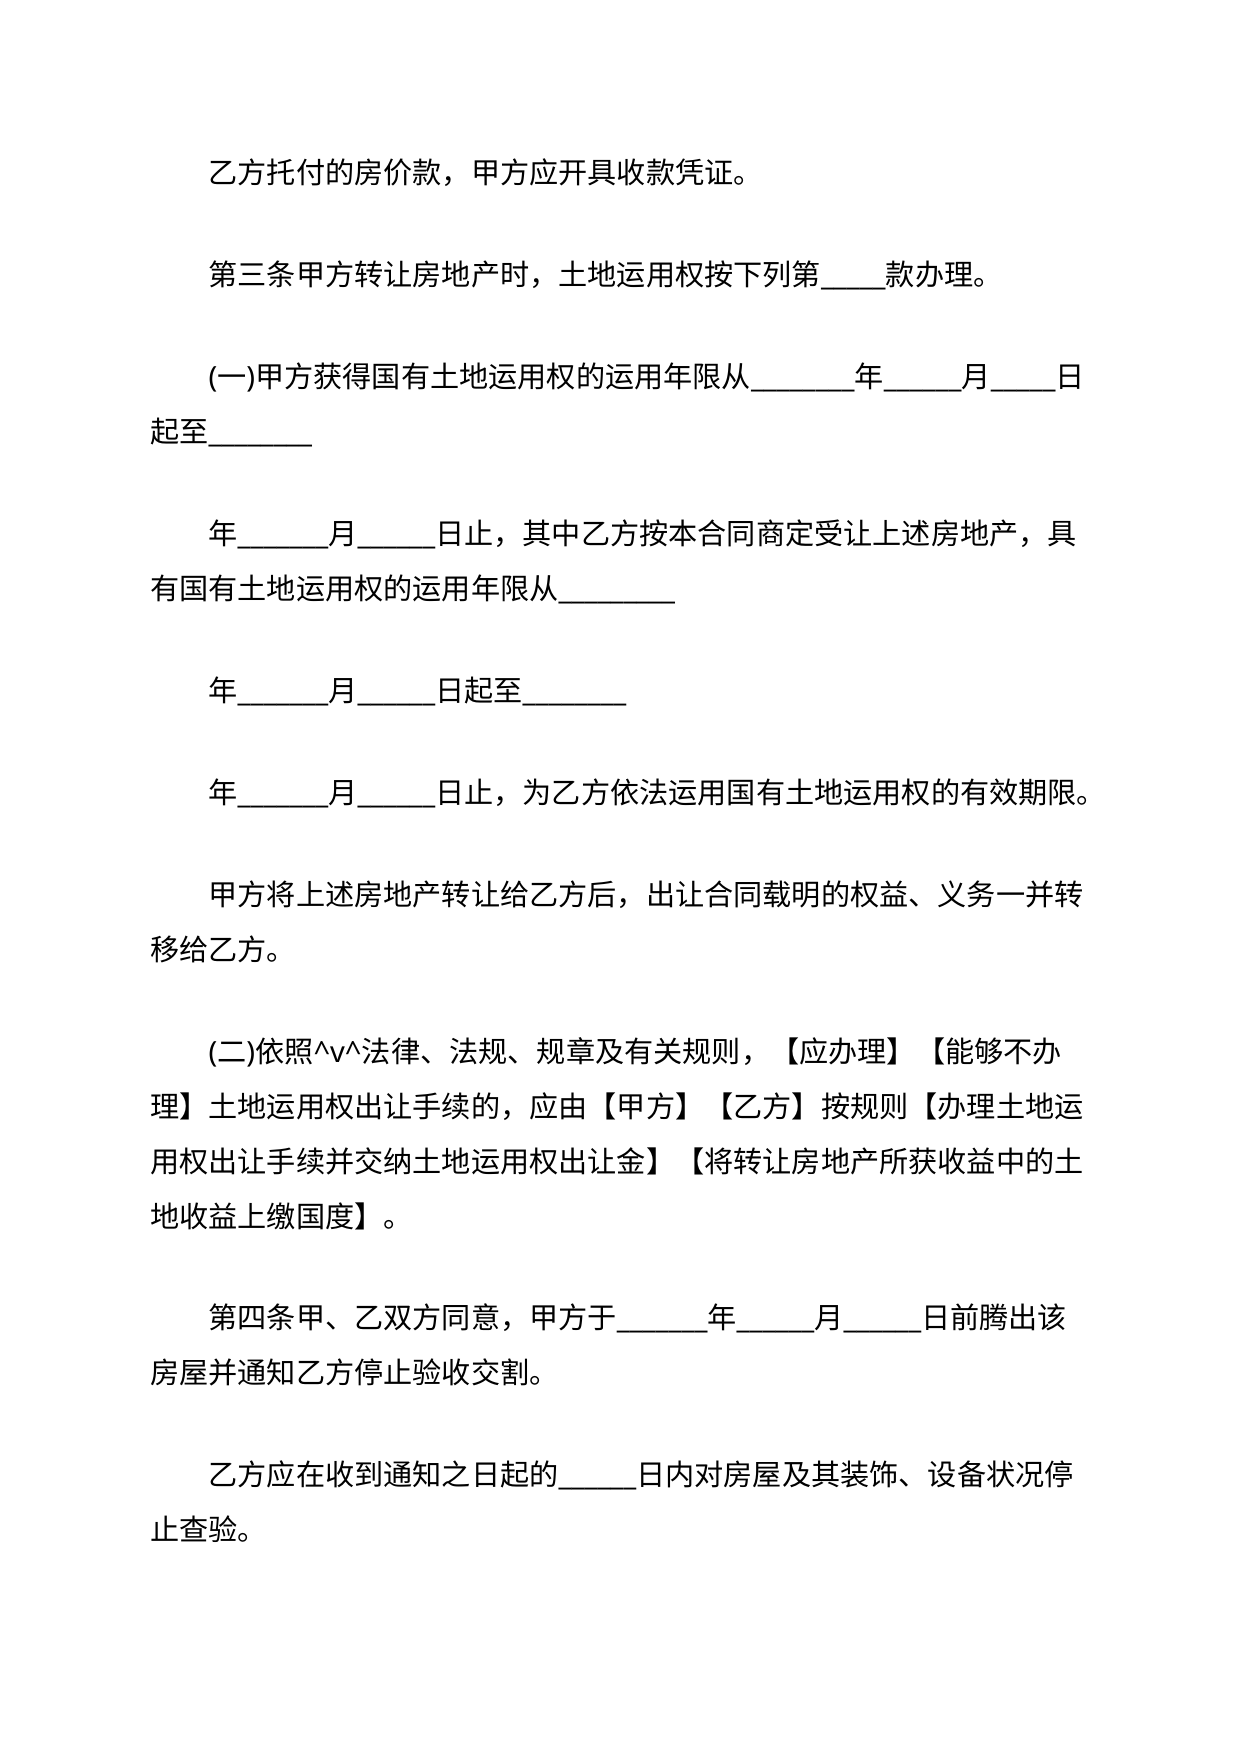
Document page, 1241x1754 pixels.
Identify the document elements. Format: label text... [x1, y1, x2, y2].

text 第三条甲方转让房地产时，土地运用权按下列第_____款办理。 [150, 252, 1090, 294]
text 年_______月______日止，为乙方依法运用国有土地运用权的有效期限。 [150, 770, 1090, 812]
text 乙方应在收到通知之日起的______日内对房屋及其装饰、设备状况停止查验。 [150, 1452, 1090, 1549]
text (二)依照^v^法律、法规、规章及有关规则，【应办理】【能够不办理】土地运用权出让手续的，应由【甲方】【乙方】按规则【办理土地运用权出让手续并交纳土地运用权出让金】【将转让房地产所获收益中的土地收益上缴国度】。 [150, 1028, 1090, 1235]
text 年_______月______日起至________ [150, 668, 1090, 710]
text 甲方将上述房地产转让给乙方后，出让合同载明的权益、义务一并转移给乙方。 [150, 872, 1090, 969]
text (一)甲方获得国有土地运用权的运用年限从________年______月_____日起至________ [150, 354, 1090, 451]
text 年_______月______日止，其中乙方按本合同商定受让上述房地产，具有国有土地运用权的运用年限从_________ [150, 511, 1090, 608]
text 第四条甲、乙双方同意，甲方于_______年______月______日前腾出该房屋并通知乙方停止验收交割。 [150, 1295, 1090, 1392]
text 乙方托付的房价款，甲方应开具收款凭证。 [150, 150, 1090, 192]
